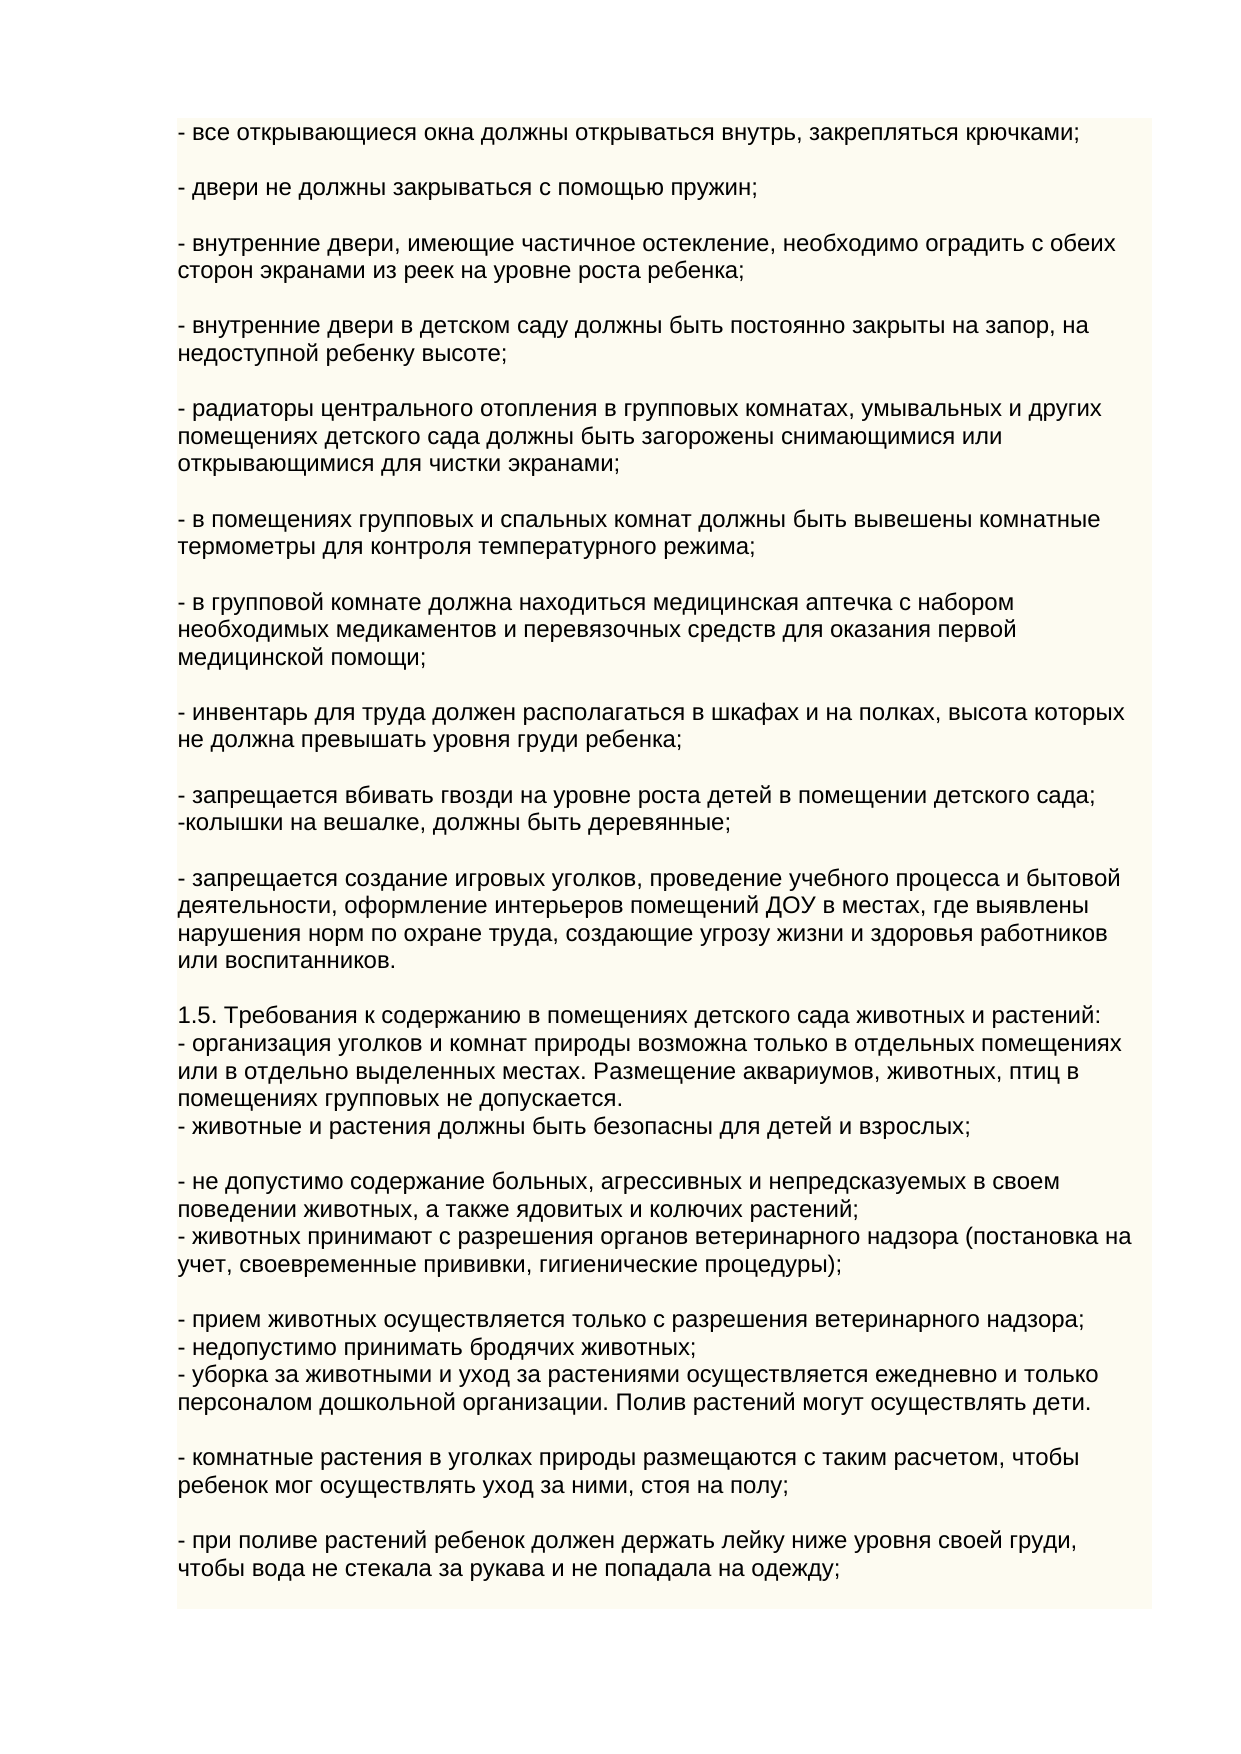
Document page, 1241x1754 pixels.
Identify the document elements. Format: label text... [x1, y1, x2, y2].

text - животные и растения должны быть безопасны для детей и взрослых; - не допустимо содержание больных, агрессивных и непредсказуемых в своем поведении животных, а также ядовитых и колючих растений; [177, 1112, 1152, 1222]
text - недопустимо принимать бродячих животных; [177, 1333, 1152, 1360]
text - животных принимают с разрешения органов ветеринарного надзора (постановка на учет, своевременные прививки, гигиенические процедуры); - прием животных осуществляется только с разрешения ветеринарного надзора; [177, 1222, 1152, 1333]
text -колышки на вешалке, должны быть деревянные; - запрещается создание игровых уголков, проведение учебного процесса и бытовой деятельности, оформление интерьеров помещений ДОУ в местах, где выявлены нарушения норм по охране труда, создающие угрозу жизни и здоровья работников или воспитанников. 1.5. Требования к содержанию в помещениях детского сада животных и растений: [177, 808, 1152, 1029]
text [177, 118, 1152, 808]
text - организация уголков и комнат природы возможна только в отдельных помещениях или в отдельно выделенных местах. Размещение аквариумов, животных, птиц в помещениях групповых не допускается. [177, 1029, 1152, 1112]
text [177, 1360, 1152, 1609]
